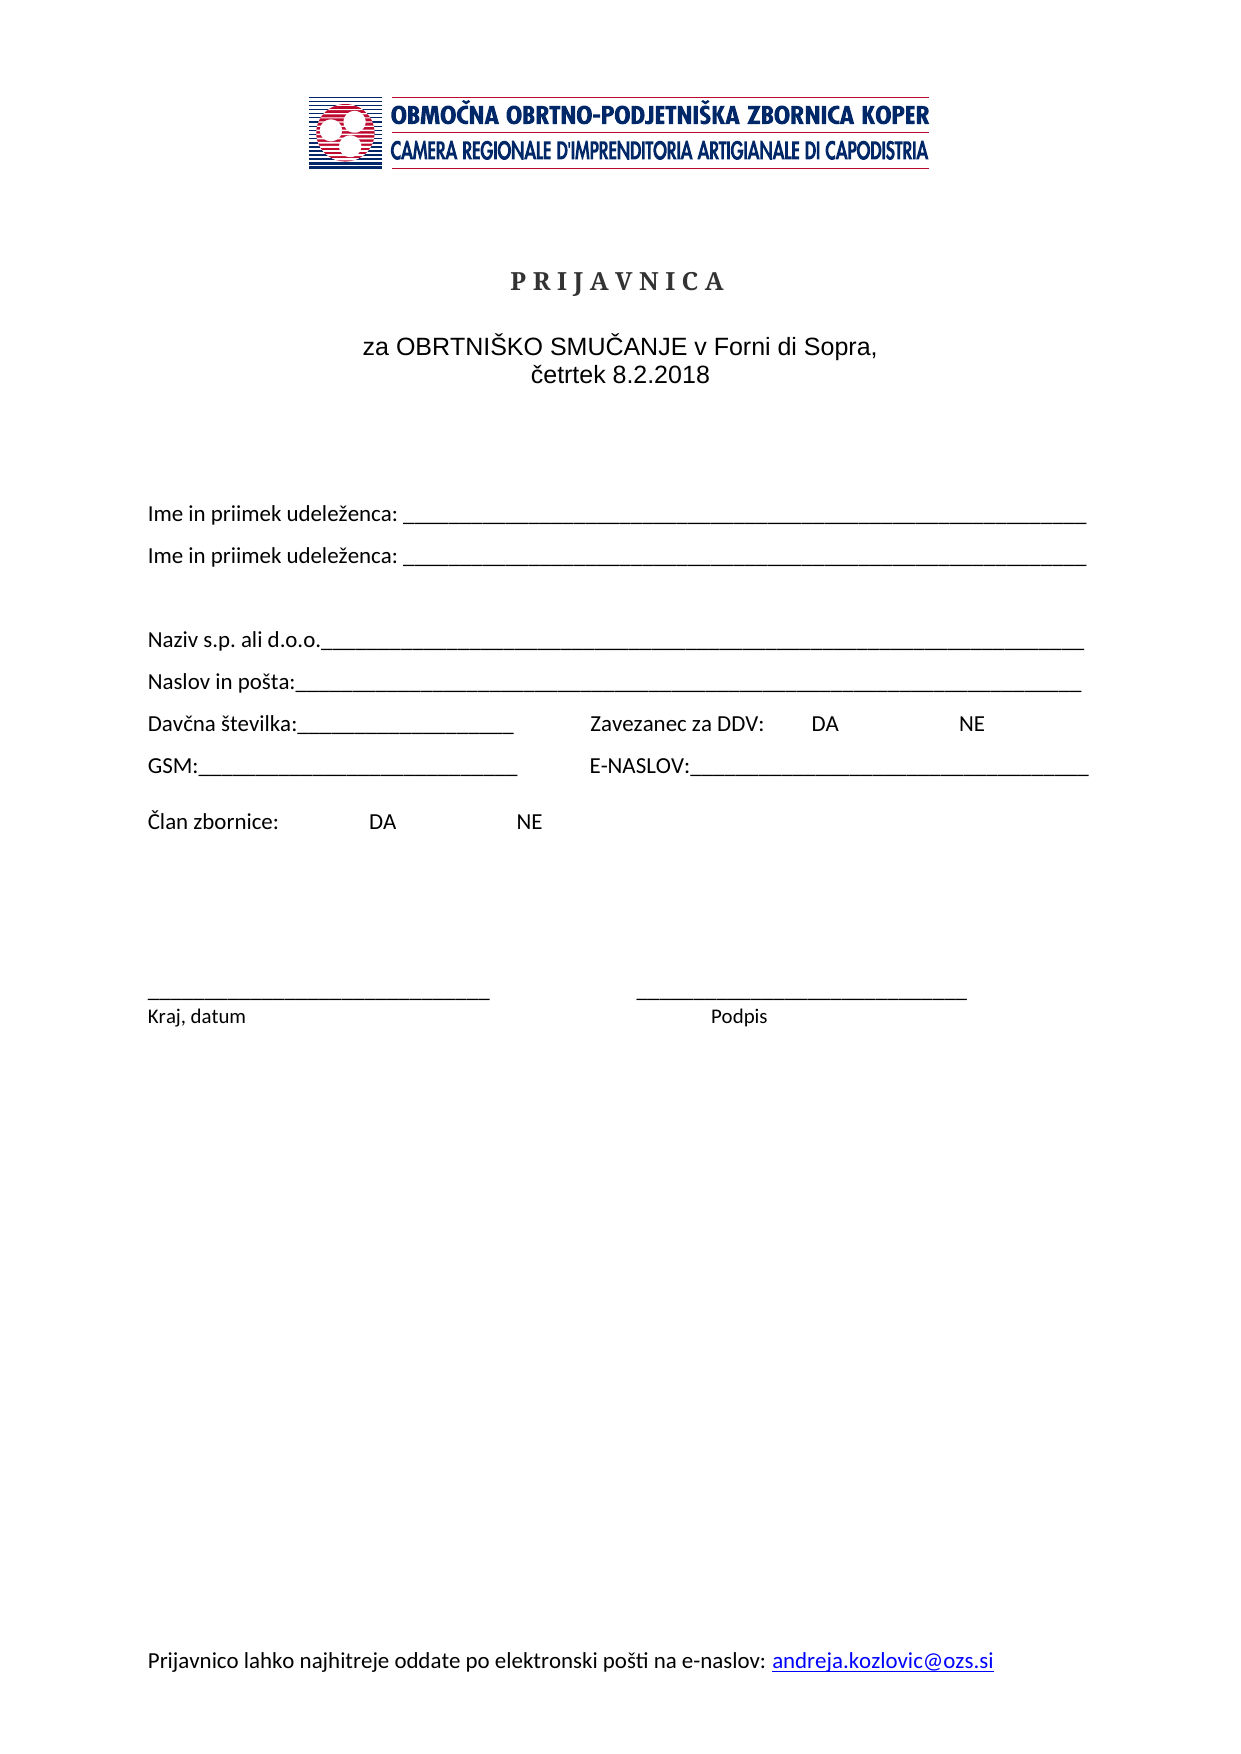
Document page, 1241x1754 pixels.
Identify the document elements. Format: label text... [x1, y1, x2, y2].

text četrtek 8.2.2018 [148, 360, 1093, 389]
text GSM:____________________________ E-NASLOV:___________________________________ [148, 751, 1093, 779]
text ______________________________ _____________________________ [148, 976, 1093, 1004]
text Kraj, datum Podpis [148, 1004, 1093, 1029]
text Prijavnico lahko najhitreje oddate po elektronski pošti na e-naslov: andreja.kozlovic@ozs.si [148, 1646, 1093, 1674]
text P R I J A V N I C A za OBRTNIŠKO SMUČANJE v Forni di Sopra, [148, 195, 1093, 360]
text Ime in priimek udeleženca: ____________________________________________________________ Ime in priimek udeleženca: ____________________________________________________________ Naziv s.p. ali d.o.o.___________________________________________________________________ Naslov in pošta:_____________________________________________________________________ Davčna številka:___________________ Zavezanec za DDV: DA NE [148, 454, 1093, 737]
text Član zbornice: DA NE [148, 779, 1093, 836]
